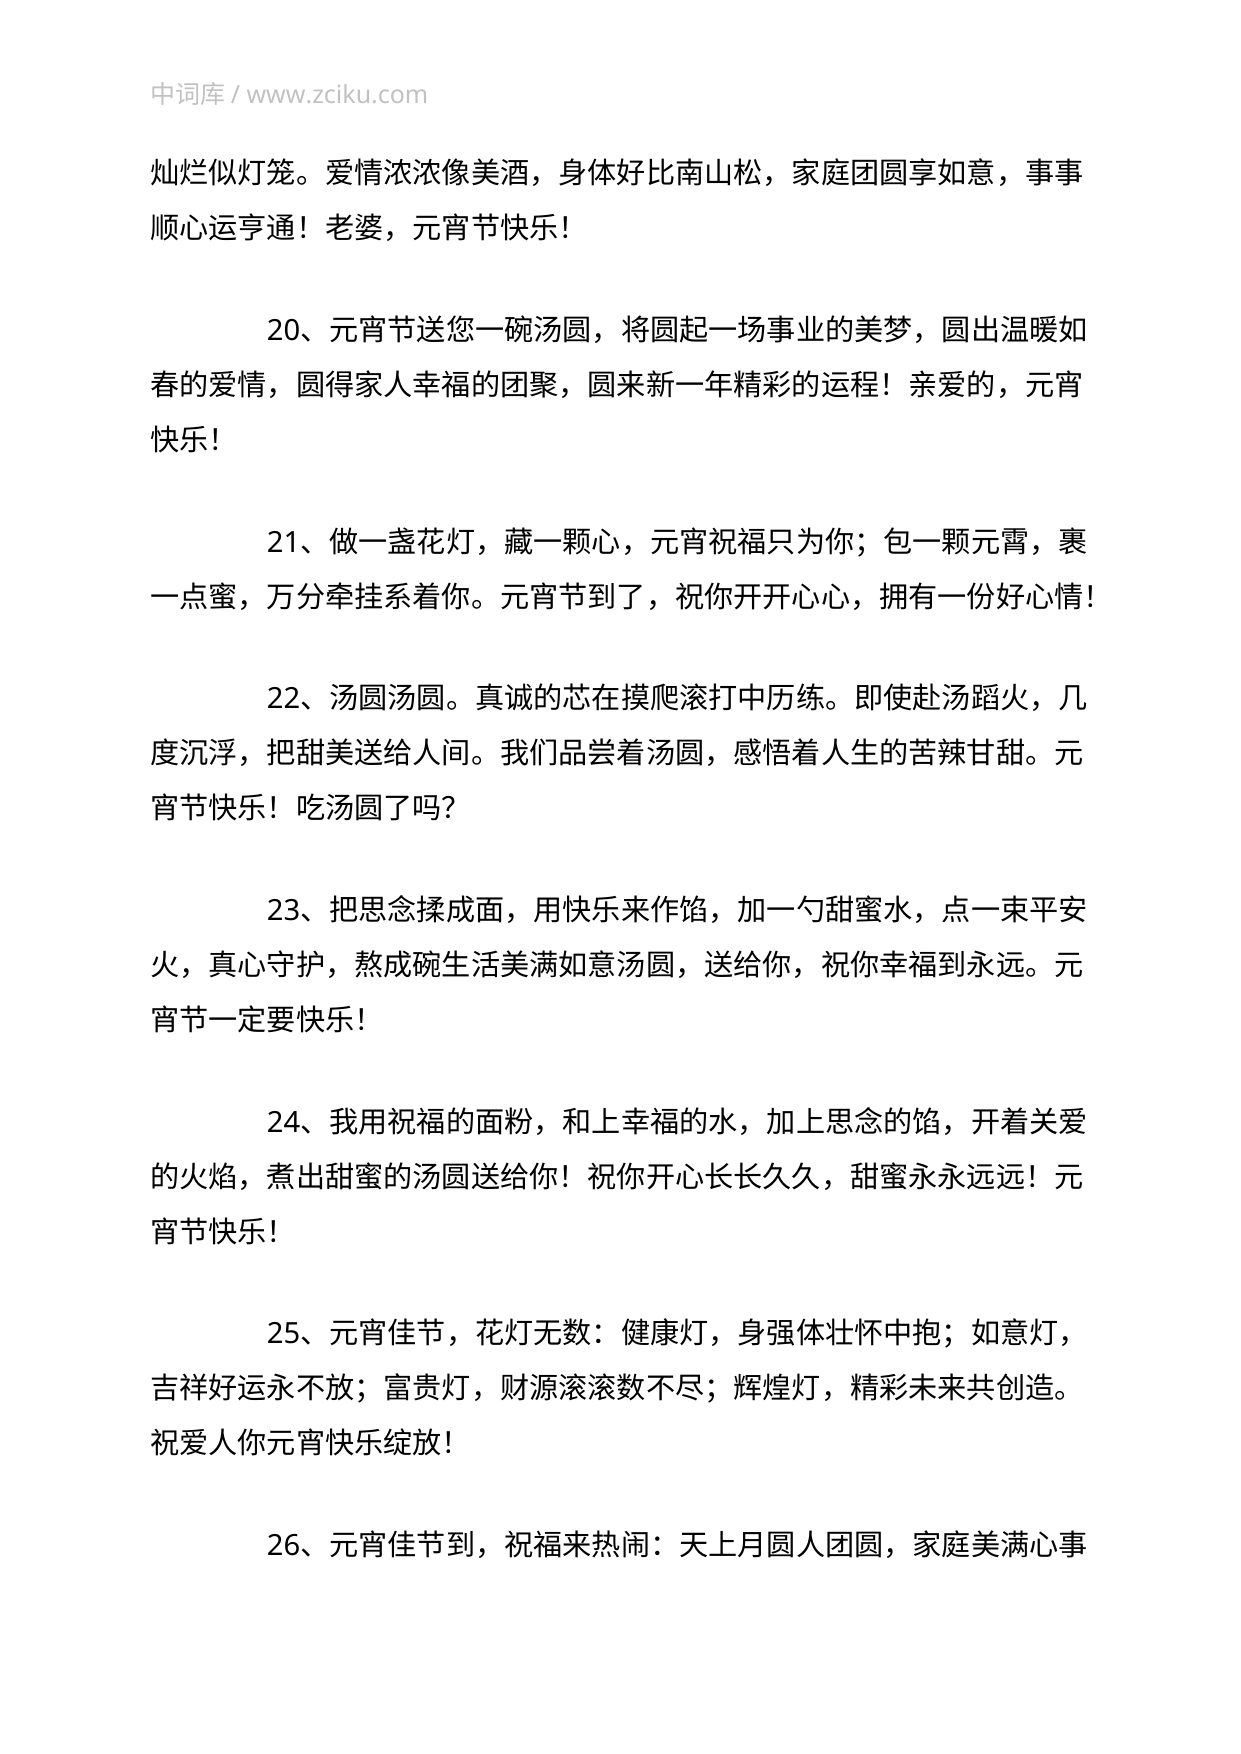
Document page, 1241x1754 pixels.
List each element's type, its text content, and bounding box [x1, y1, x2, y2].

text 25、元宵佳节，花灯无数：健康灯，身强体壮怀中抱；如意灯，吉祥好运永不放；富贵灯，财源滚滚数不尽；辉煌灯，精彩未来共创造。祝爱人你元宵快乐绽放！ [150, 1310, 1090, 1462]
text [150, 150, 1090, 247]
text 21、做一盏花灯，藏一颗心，元宵祝福只为你；包一颗元霄，裹一点蜜，万分牵挂系着你。元宵节到了，祝你开开心心，拥有一份好心情！ [150, 518, 1090, 616]
text 20、元宵节送您一碗汤圆，将圆起一场事业的美梦，圆出温暖如春的爱情，圆得家人幸福的团聚，圆来新一年精彩的运程！亲爱的，元宵快乐！ [150, 307, 1090, 459]
text 23、把思念揉成面，用快乐来作馅，加一勺甜蜜水，点一束平安火，真心守护，熬成碗生活美满如意汤圆，送给你，祝你幸福到永远。元宵节一定要快乐！ [150, 887, 1090, 1039]
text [150, 1522, 1090, 1564]
text 24、我用祝福的面粉，和上幸福的水，加上思念的馅，开着关爱的火焰，煮出甜蜜的汤圆送给你！祝你开心长长久久，甜蜜永永远远！元宵节快乐！ [150, 1098, 1090, 1251]
text 22、汤圆汤圆。真诚的芯在摸爬滚打中历练。即使赴汤蹈火，几度沉浮，把甜美送给人间。我们品尝着汤圆，感悟着人生的苦辣甘甜。元宵节快乐！吃汤圆了吗？ [150, 675, 1090, 827]
